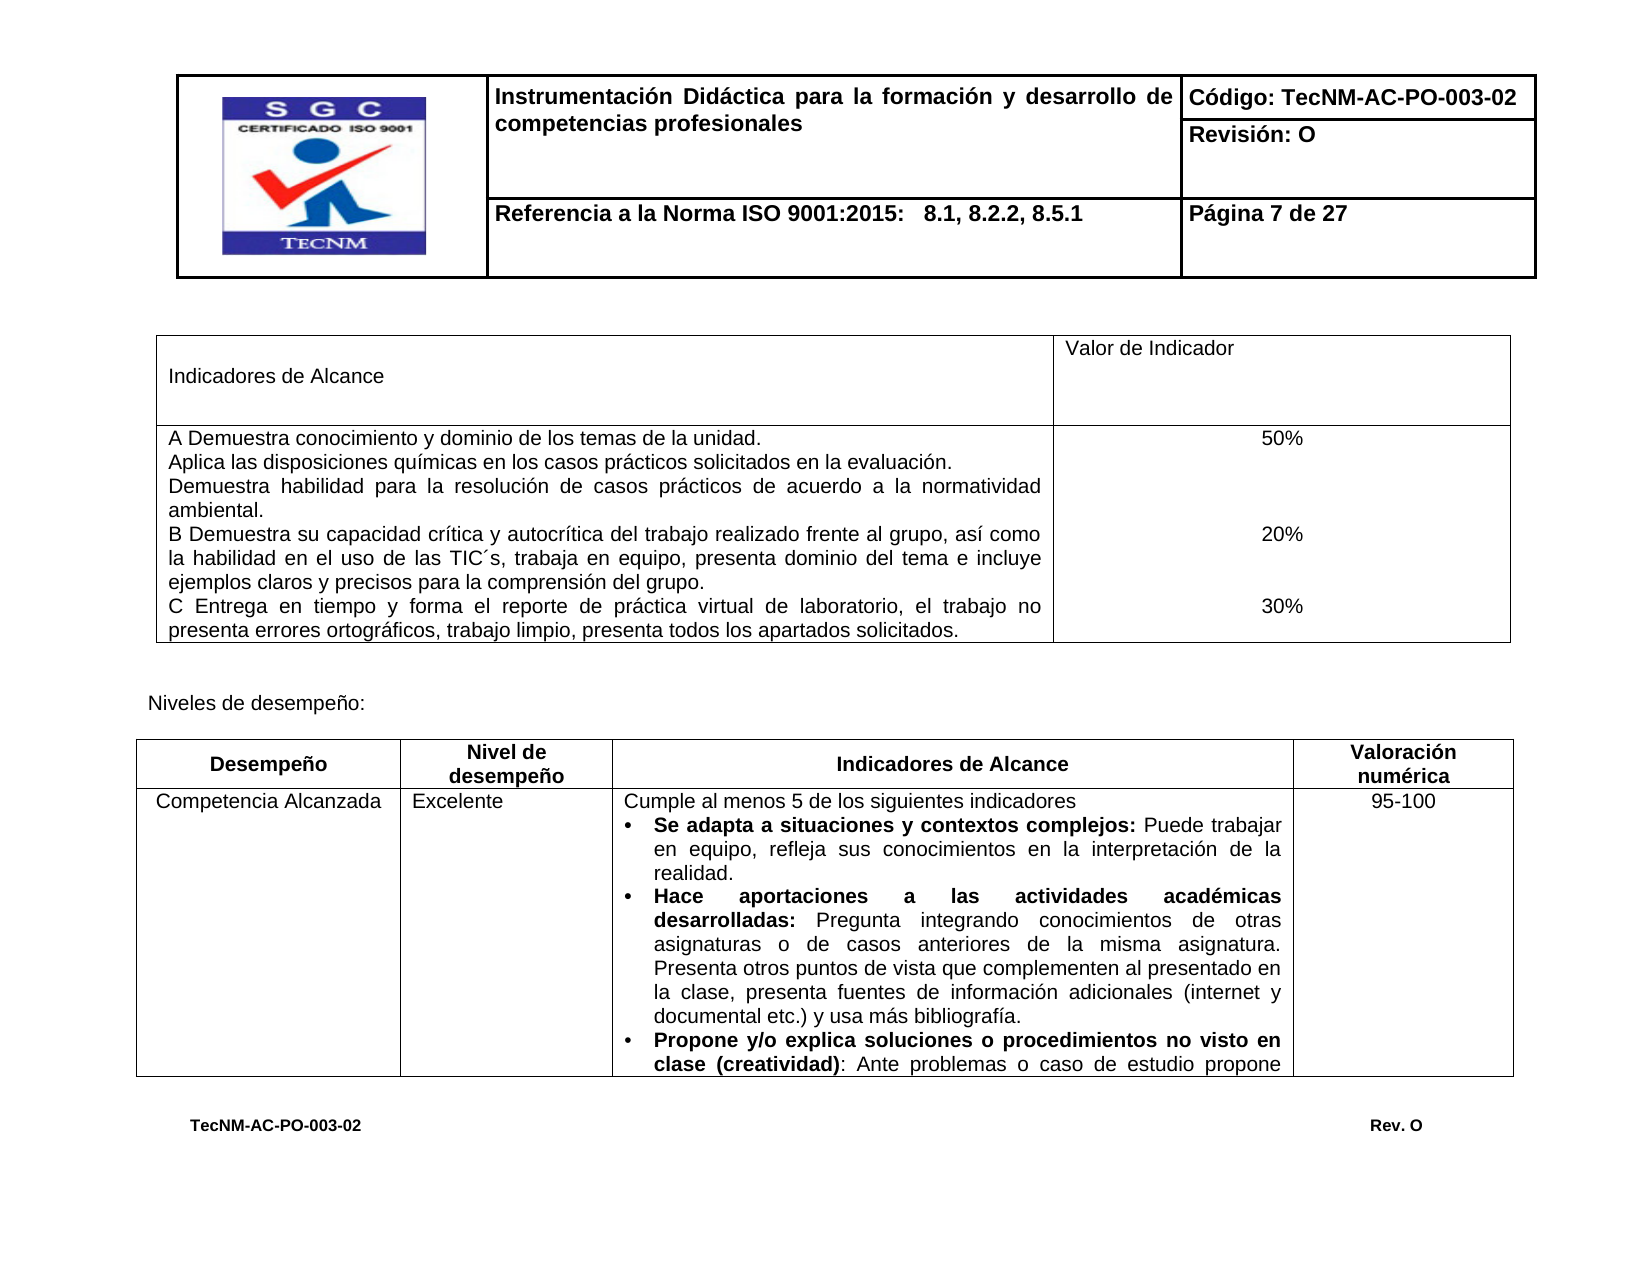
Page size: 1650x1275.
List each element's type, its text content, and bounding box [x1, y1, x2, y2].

table_header Indicadores de Alcance [613, 740, 1293, 787]
table_header Indicadores de Alcance [157, 336, 1053, 425]
picture [222, 97, 427, 256]
table_header Valoración numérica [1294, 740, 1513, 787]
table_cell 30% [1054, 594, 1510, 642]
table_cell 50% [1054, 426, 1510, 522]
table_cell C Entrega en tiempo y forma el reporte de práctica virtual de laboratorio, el trabajo no presenta errores ortográficos, trabajo limpio, presenta todos los apartados solicitados. [157, 594, 1053, 642]
table_header Desempeño [137, 740, 400, 787]
table_cell 20% [1054, 522, 1510, 594]
table_cell A Demuestra conocimiento y dominio de los temas de la unidad. Aplica las disposiciones químicas en los casos prácticos solicitados en la evaluación. Demuestra habilidad para la resolución de casos prácticos de acuerdo a la normatividad ambiental. [157, 426, 1053, 522]
table_cell 95-100 [1294, 789, 1513, 1076]
text Niveles de desempeño: [148, 691, 1502, 714]
table_header Nivel de desempeño [401, 740, 612, 787]
table_cell B Demuestra su capacidad crítica y autocrítica del trabajo realizado frente al grupo, así como la habilidad en el uso de las TIC´s, trabaja en equipo, presenta dominio del tema e incluye ejemplos claros y precisos para la comprensión del grupo. [157, 522, 1053, 594]
table_cell Excelente [401, 789, 612, 1076]
table_cell Competencia Alcanzada [137, 789, 400, 1076]
table_header Valor de Indicador [1054, 336, 1510, 425]
